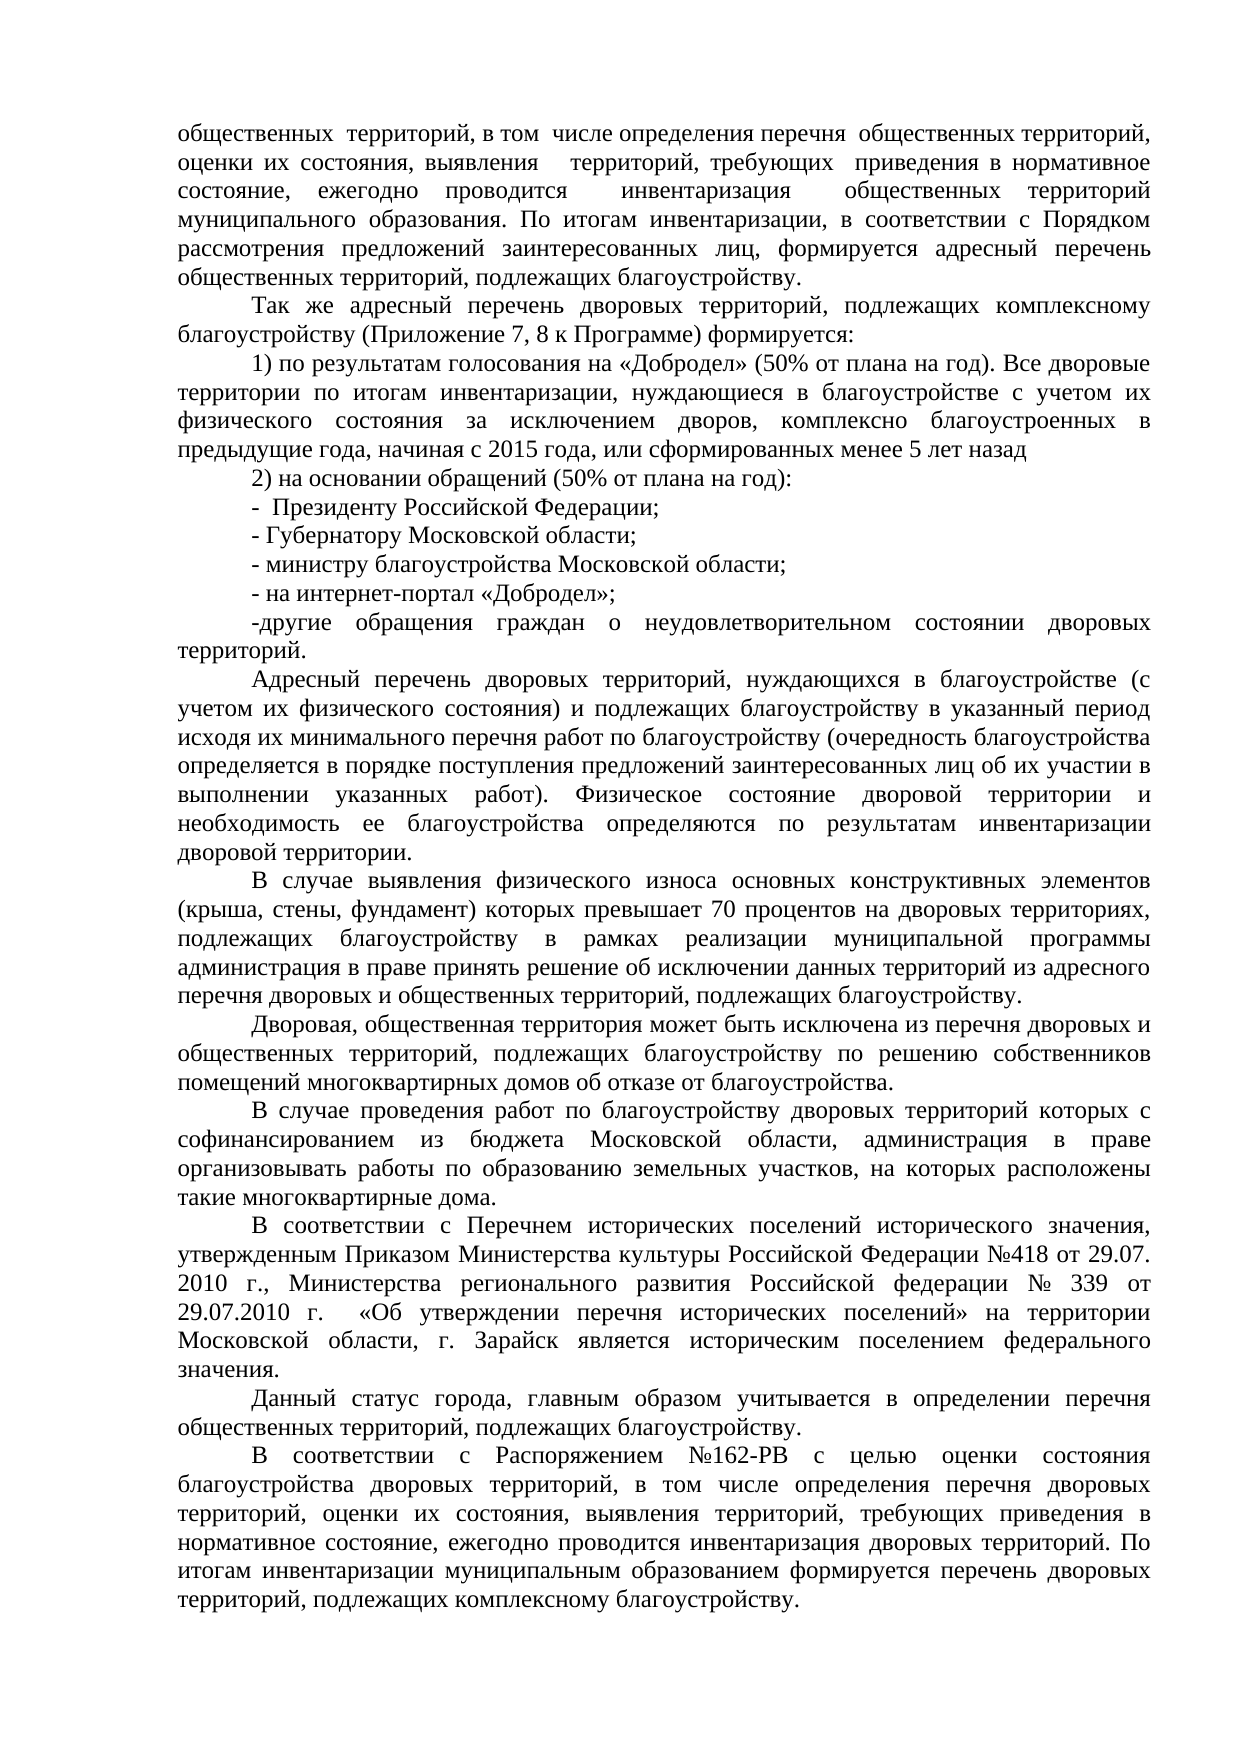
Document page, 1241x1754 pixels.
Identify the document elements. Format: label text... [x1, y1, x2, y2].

text - министру благоустройства Московской области; [177, 549, 1152, 578]
text -другие обращения граждан о неудовлетворительном состоянии дворовых территорий. [177, 607, 1152, 664]
text Данный статус города, главным образом учитывается в определении перечня общественных территорий, подлежащих благоустройству. [177, 1383, 1152, 1441]
text - Президенту Российской Федерации; [177, 492, 1152, 521]
text 1) по результатам голосования на «Добродел» (50% от плана на год). Все дворовые территории по итогам инвентаризации, нуждающиеся в благоустройстве с учетом их физического состояния за исключением дворов, комплексно благоустроенных в предыдущие года, начиная с 2015 года, или сформированных менее 5 лет назад [177, 348, 1152, 463]
text В соответствии с Перечнем исторических поселений исторического значения, утвержденным Приказом Министерства культуры Российской Федерации №418 от 29.07. 2010 г., Министерства регионального развития Российской федерации № 339 от 29.07.2010 г. «Об утверждении перечня исторических поселений» на территории Московской области, г. Зарайск является историческим поселением федерального значения. [177, 1211, 1152, 1383]
text В случае выявления физического износа основных конструктивных элементов (крыша, стены, фундамент) которых превышает 70 процентов на дворовых территориях, подлежащих благоустройству в рамках реализации муниципальной программы администрация в праве принять решение об исключении данных территорий из адресного перечня дворовых и общественных территорий, подлежащих благоустройству. [177, 866, 1152, 1009]
text - на интернет-портал «Добродел»; [177, 578, 1152, 607]
text 2) на основании обращений (50% от плана на год): [177, 463, 1152, 492]
text Дворовая, общественная территория может быть исключена из перечня дворовых и общественных территорий, подлежащих благоустройству по решению собственников помещений многоквартирных домов об отказе от благоустройства. [177, 1009, 1152, 1096]
text Так же адресный перечень дворовых территорий, подлежащих комплексному благоустройству (Приложение 7, 8 к Программе) формируется: [177, 291, 1152, 348]
text Адресный перечень дворовых территорий, нуждающихся в благоустройстве (с учетом их физического состояния) и подлежащих благоустройству в указанный период исходя их минимального перечня работ по благоустройству (очередность благоустройства определяется в порядке поступления предложений заинтересованных лиц об их участии в выполнении указанных работ). Физическое состояние дворовой территории и необходимость ее благоустройства определяются по результатам инвентаризации дворовой территории. [177, 664, 1152, 866]
text - Губернатору Московской области; [177, 521, 1152, 549]
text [177, 118, 1152, 291]
text В соответствии с Распоряжением №162-РВ с целью оценки состояния благоустройства дворовых территорий, в том числе определения перечня дворовых территорий, оценки их состояния, выявления территорий, требующих приведения в нормативное состояние, ежегодно проводится инвентаризация дворовых территорий. По итогам инвентаризации муниципальным образованием формируется перечень дворовых территорий, подлежащих комплексному благоустройству. [177, 1441, 1152, 1613]
text В случае проведения работ по благоустройству дворовых территорий которых с софинансированием из бюджета Московской области, администрация в праве организовывать работы по образованию земельных участков, на которых расположены такие многоквартирные дома. [177, 1096, 1152, 1211]
